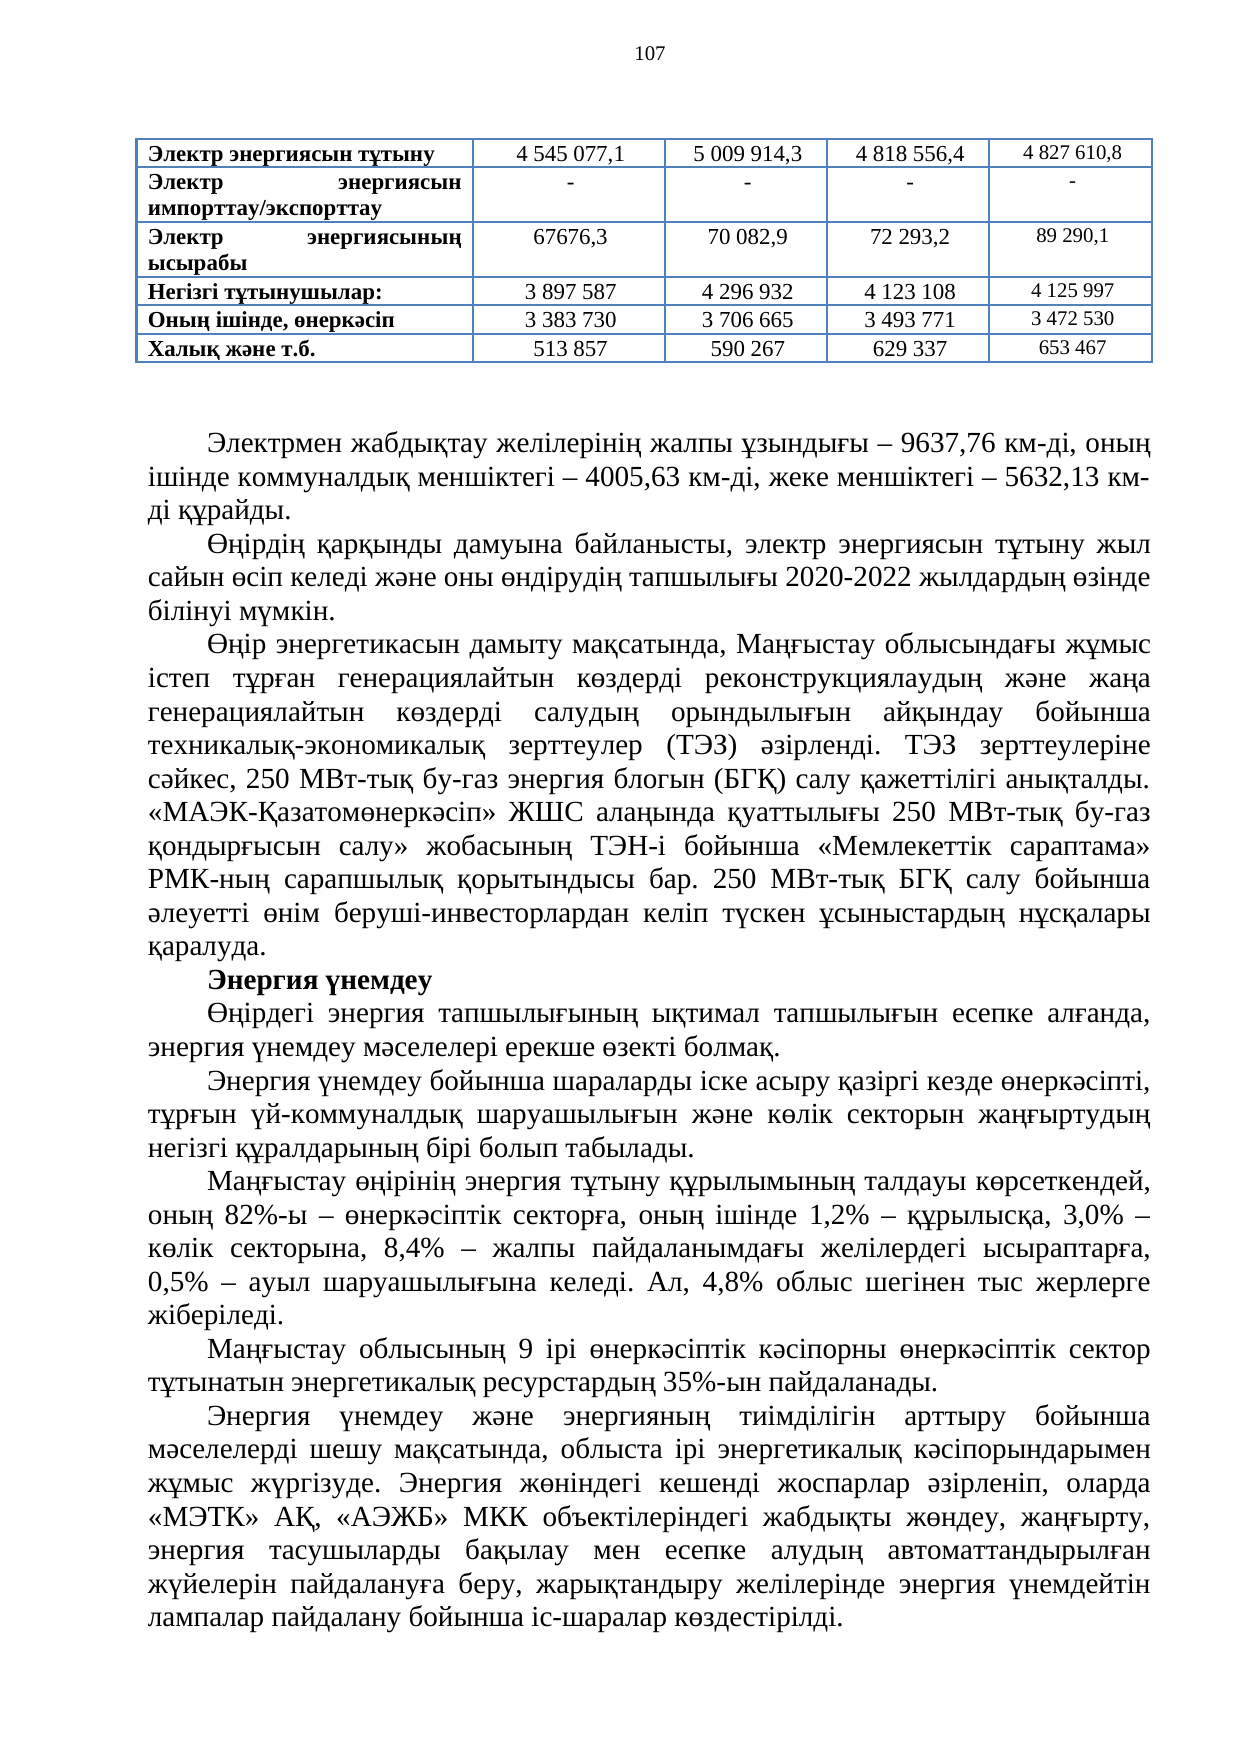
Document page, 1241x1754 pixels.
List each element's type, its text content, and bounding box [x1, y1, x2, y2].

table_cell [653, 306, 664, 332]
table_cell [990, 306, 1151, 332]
text Маңғыстау облысының 9 ірі өнеркәсіптік кәсіпорны өнеркәсіптік сектор тұтынатын энергетикалық ресурстардың 35%-ын пайдаланады. [148, 1331, 1152, 1398]
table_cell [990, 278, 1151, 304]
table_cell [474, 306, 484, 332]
text Өңірдегі энергия тапшылығының ықтимал тапшылығын есепке алғанда, энергия үнемдеу мәселелері ерекше өзекті болмақ. [148, 996, 1152, 1063]
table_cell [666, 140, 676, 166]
text Өңірдің қарқынды дамуына байланысты, электр энергиясын тұтыну жыл сайын өсіп келеді және оны өндірудің тапшылығы 2020-2022 жылдардың өзінде білінуі мүмкін. [148, 526, 1152, 627]
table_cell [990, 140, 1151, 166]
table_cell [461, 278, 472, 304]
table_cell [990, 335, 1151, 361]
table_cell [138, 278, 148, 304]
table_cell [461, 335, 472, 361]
text Энергия үнемдеу бойынша шараларды іске асыру қазіргі кезде өнеркәсіпті, тұрғын үй-коммуналдық шаруашылығын және көлік секторын жаңғыртудың негізгі құралдарының бірі болып табылады. [148, 1063, 1152, 1163]
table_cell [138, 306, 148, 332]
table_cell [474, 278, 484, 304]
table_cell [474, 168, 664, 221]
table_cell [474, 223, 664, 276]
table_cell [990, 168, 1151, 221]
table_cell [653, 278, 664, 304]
text Электрмен жабдықтау желілерінің жалпы ұзындығы – 9637,76 км-ді, оның ішінде коммуналдық меншіктегі – 4005,63 км-ді, жеке меншіктегі – 5632,13 км-ді құрайды. [148, 425, 1152, 526]
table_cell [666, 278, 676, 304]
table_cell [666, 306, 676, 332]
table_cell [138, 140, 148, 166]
text Энергия үнемдеу және энергияның тиімділігін арттыру бойынша мәселелерді шешу мақсатында, облыста ірі энергетикалық кәсіпорындарымен жұмыс жүргізуде. Энергия жөніндегі кешенді жоспарлар әзірленіп, оларда «МЭТК» АҚ, «АЭЖБ» МКК объектілеріндегі жабдықты жөндеу, жаңғырту, энергия тасушыларды бақылау мен есепке алудың автоматтандырылған жүйелерін пайдалануға беру, жарықтандыру желілерінде энергия үнемдейтін лампалар пайдалану бойынша іс-шаралар көздестірілді. [148, 1398, 1152, 1633]
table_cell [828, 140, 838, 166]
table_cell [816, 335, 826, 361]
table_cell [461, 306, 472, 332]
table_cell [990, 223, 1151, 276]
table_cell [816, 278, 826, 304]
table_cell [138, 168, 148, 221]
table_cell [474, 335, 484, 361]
text Өңір энергетикасын дамыту мақсатында, Маңғыстау облысындағы жұмыс істеп тұрған генерациялайтын көздерді реконструкциялаудың және жаңа генерациялайтын көздерді салудың орындылығын айқындау бойынша техникалық-экономикалық зерттеулер (ТЭЗ) әзірленді. ТЭЗ зерттеулеріне сәйкес, 250 МВт-тық бу-газ энергия блогын (БГҚ) салу қажеттілігі анықталды. «МАЭК-Қазатомөнеркәсіп» ЖШС алаңында қуаттылығы 250 МВт-тық бу-газ қондырғысын салу» жобасының ТЭН-і бойынша «Мемлекеттік сараптама» РМК-ның сарапшылық қорытындысы бар. 250 МВт-тық БГҚ салу бойынша әлеуетті өнім беруші-инвесторлардан келіп түскен ұсыныстардың нұсқалары қаралуда. [148, 627, 1152, 962]
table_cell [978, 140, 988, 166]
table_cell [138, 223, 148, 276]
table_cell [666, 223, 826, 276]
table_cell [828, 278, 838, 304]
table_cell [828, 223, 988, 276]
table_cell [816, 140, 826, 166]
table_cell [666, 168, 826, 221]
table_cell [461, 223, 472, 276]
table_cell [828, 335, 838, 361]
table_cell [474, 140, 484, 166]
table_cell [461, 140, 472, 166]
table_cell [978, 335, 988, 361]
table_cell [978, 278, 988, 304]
text Маңғыстау өңірінің энергия тұтыну құрылымының талдауы көрсеткендей, оның 82%-ы – өнеркәсіптік секторға, оның ішінде 1,2% – құрылысқа, 3,0% – көлік секторына, 8,4% – жалпы пайдаланымдағы желілердегі ысыраптарға, 0,5% – ауыл шаруашылығына келеді. Ал, 4,8% облыс шегінен тыс жерлерге жіберіледі. [148, 1163, 1152, 1331]
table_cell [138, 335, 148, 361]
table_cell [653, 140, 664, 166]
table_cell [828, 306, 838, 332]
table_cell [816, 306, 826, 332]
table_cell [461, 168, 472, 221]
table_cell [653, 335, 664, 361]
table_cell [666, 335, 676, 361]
text Энергия үнемдеу [148, 962, 1152, 996]
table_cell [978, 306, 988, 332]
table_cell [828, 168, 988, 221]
